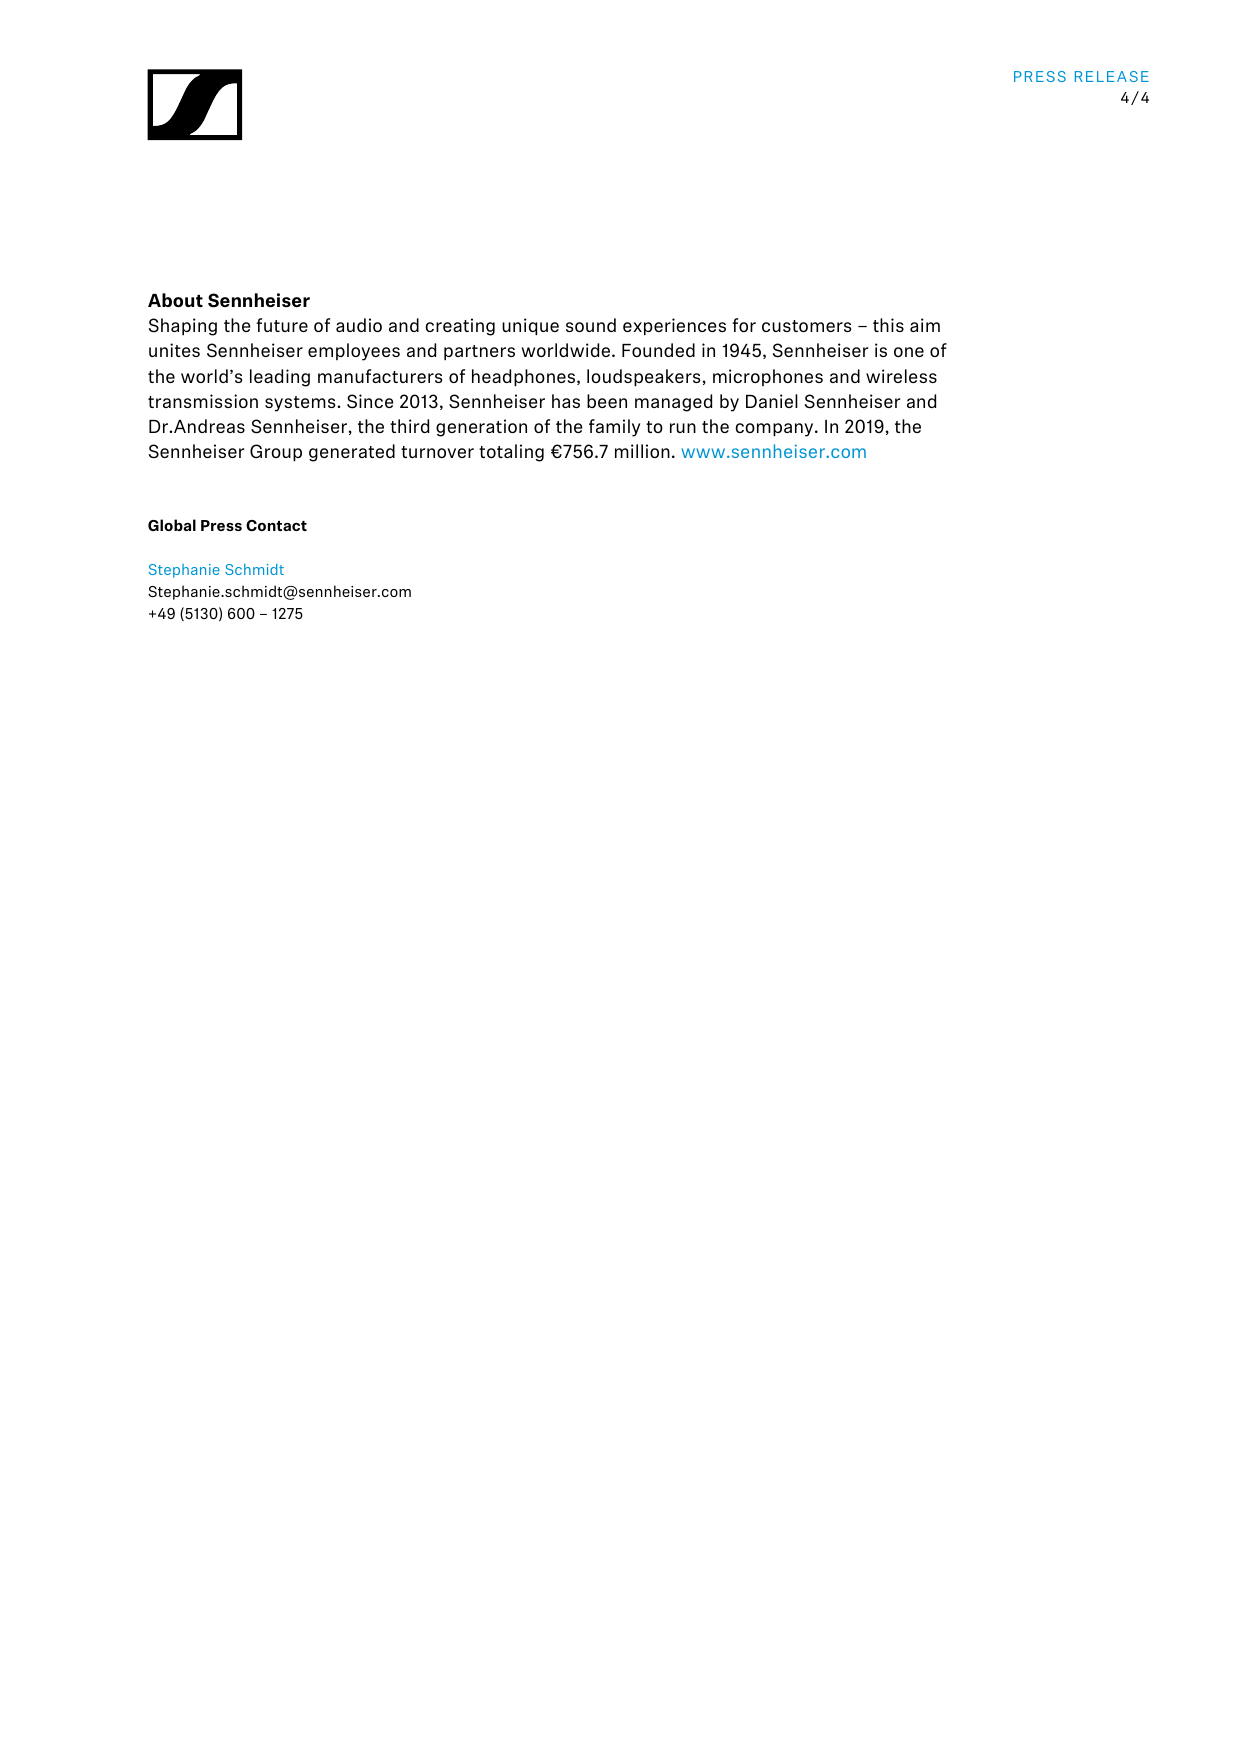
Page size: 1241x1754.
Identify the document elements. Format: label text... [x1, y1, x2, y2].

text Shaping the future of audio and creating unique sound experiences for customers – this aim unites Sennheiser employees and partners worldwide. Founded in 1945, Sennheiser is one of the world’s leading manufacturers of headphones, loudspeakers, microphones and wireless transmission systems. Since 2013, Sennheiser has been managed by Daniel Sennheiser and Dr. Andreas Sennheiser, the third generation of the family to run the company. In 2019, the Sennheiser Group generated turnover totaling €756.7 million. www.sennheiser.com [148, 312, 968, 463]
text Stephanie.schmidt@sennheiser.com [148, 579, 968, 601]
text Global Press Contact [148, 514, 968, 536]
text Stephanie Schmidt [148, 557, 968, 579]
text About Sennheiser [148, 287, 968, 312]
text +49 (5130) 600 – 1275 [148, 601, 968, 623]
